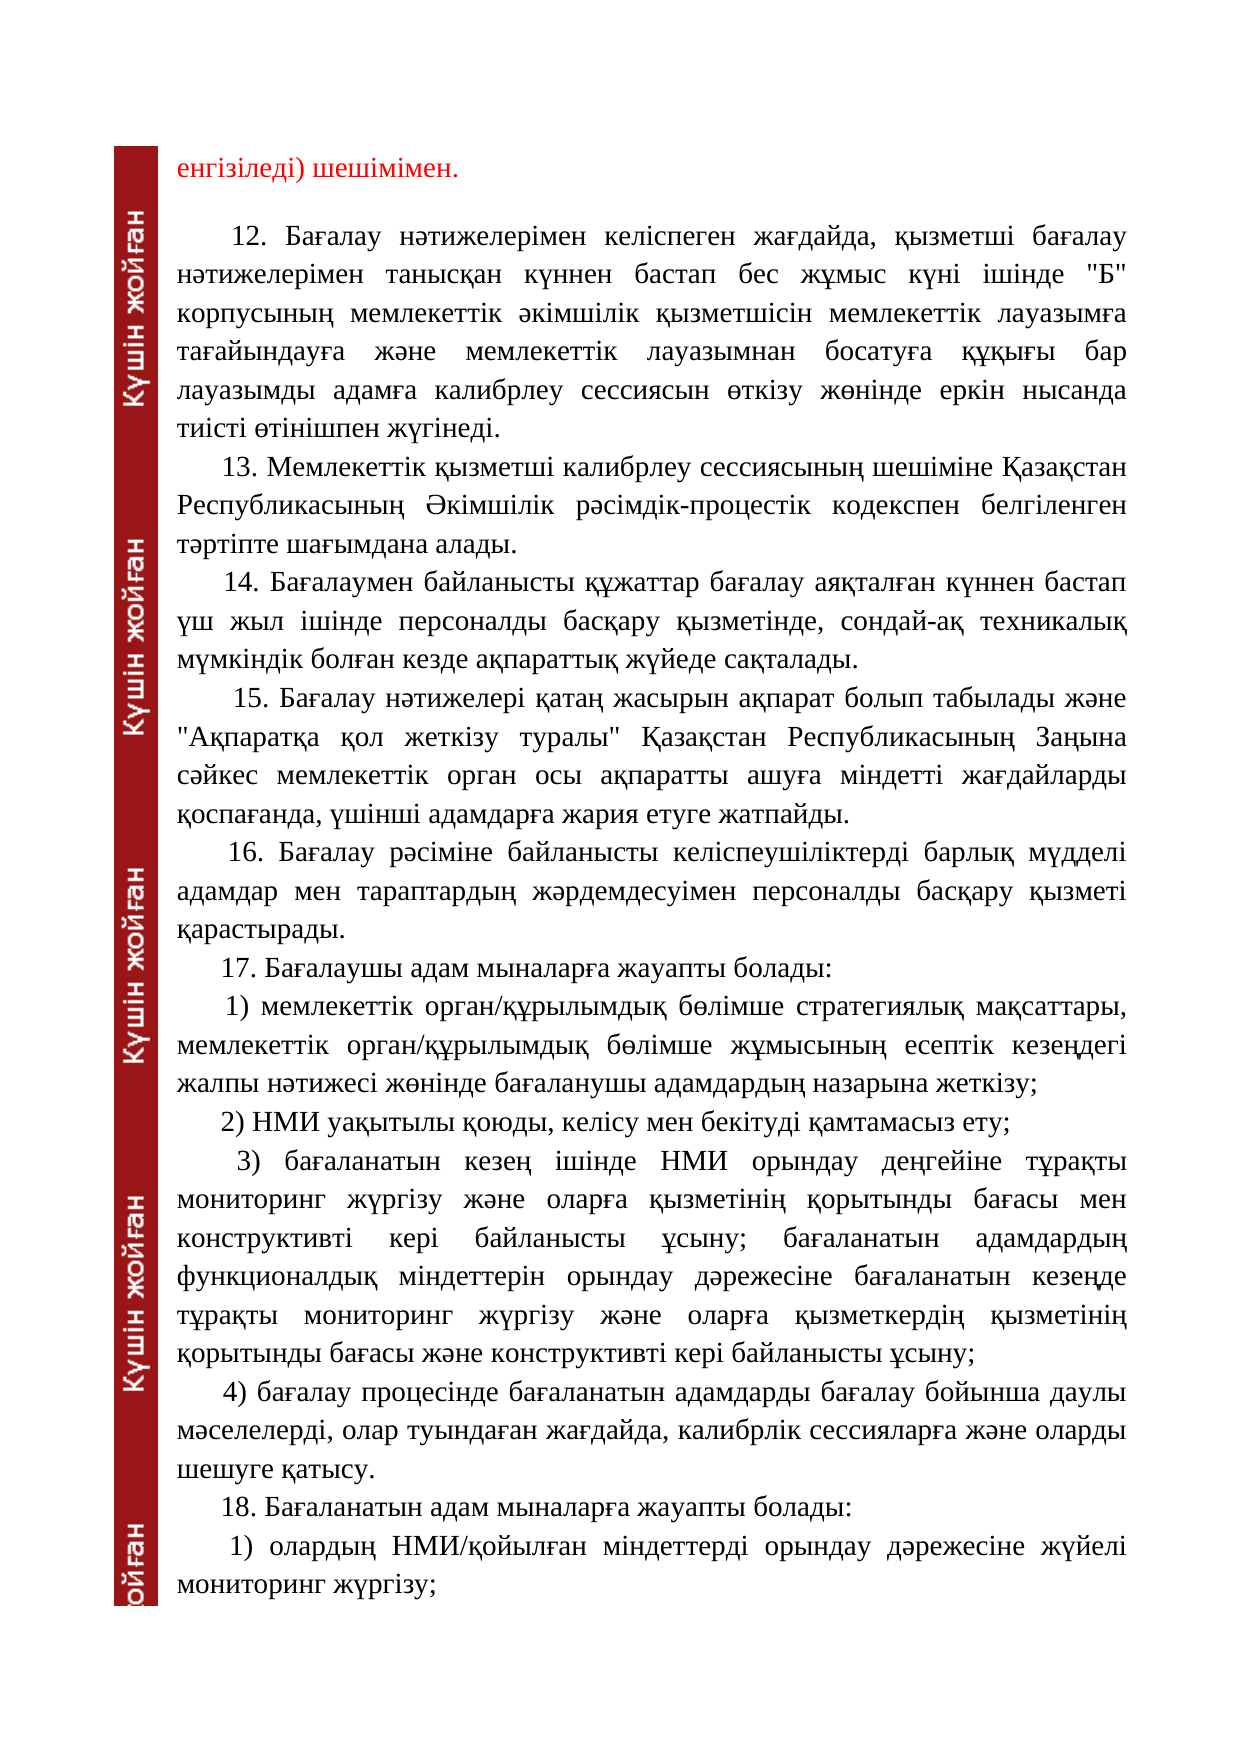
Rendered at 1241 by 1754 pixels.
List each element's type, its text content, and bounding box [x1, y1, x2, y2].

text 17. Бағалаушы адам мыналарға жауапты болады: [112, 950, 1128, 983]
picture [114, 983, 158, 988]
picture [114, 1099, 158, 1104]
picture [114, 559, 158, 564]
picture [114, 214, 158, 218]
text 13. Мемлекеттік қызметші калибрлеу сессиясының шешіміне Қазақстан Республикасының Әкімшілік рәсімдік-процестік кодекспен белгіленген тәртіпте шағымдана алады. [112, 449, 1128, 559]
picture [114, 675, 158, 680]
picture [114, 829, 158, 834]
text 16. Бағалау рәсіміне байланысты келіспеушіліктерді барлық мүдделі адамдар мен тараптардың жәрдемдесуімен персоналды басқару қызметі қарастырады. [112, 834, 1128, 945]
text 4) бағалау процесінде бағаланатын адамдарды бағалау бойынша даулы мәселелерді, олар туындаған жағдайда, калибрлік сессияларға және оларды шешуге қатысу. [112, 1374, 1128, 1484]
text 15. Бағалау нәтижелері қатаң жасырын ақпарат болып табылады және "Ақпаратқа қол жеткізу туралы" Қазақстан Республикасының Заңына сәйкес мемлекеттік орган осы ақпаратты ашуға міндетті жағдайларды қоспағанда, үшінші адамдарға жария етуге жатпайды. [112, 680, 1128, 829]
picture [114, 1600, 158, 1606]
picture [114, 1484, 158, 1489]
text 1) мемлекеттік орган/құрылымдық бөлімше стратегиялық мақсаттары, мемлекеттік орган/құрылымдық бөлімше жұмысының есептік кезеңдегі жалпы нәтижесі жөнінде бағаланушы адамдардың назарына жеткізу; [112, 988, 1128, 1099]
text 2) НМИ уақытылы қоюды, келісу мен бекітуді қамтамасыз ету; [112, 1104, 1128, 1138]
picture [114, 444, 158, 449]
text 12. Бағалау нәтижелерімен келіспеген жағдайда, қызметші бағалау нәтижелерімен танысқан күннен бастап бес жұмыс күні ішінде "Б" корпусының мемлекеттік әкімшілік қызметшісін мемлекеттік лауазымға тағайындауға және мемлекеттік лауазымнан босатуға құқығы бар лауазымды адамға калибрлеу сессиясын өткізу жөнінде еркін нысанда тиісті өтінішпен жүгінеді. [112, 218, 1128, 444]
picture [114, 945, 158, 950]
text 3) бағаланатын кезең ішінде НМИ орындау деңгейіне тұрақты мониторинг жүргізу және оларға қызметінің қорытынды бағасы мен конструктивті кері байланысты ұсыну; бағаланатын адамдардың функционалдық міндеттерін орындау дәрежесіне бағаланатын кезеңде тұрақты мониторинг жүргізу және оларға қызметкердің қызметінің қорытынды бағасы және конструктивті кері байланысты ұсыну; [112, 1143, 1128, 1369]
text 14. Бағалаумен байланысты құжаттар бағалау аяқталған күннен бастап үш жыл ішінде персоналды басқару қызметінде, сондай-ақ техникалық мүмкіндік болған кезде ақпараттық жүйеде сақталады. [112, 564, 1128, 675]
text 1) олардың НМИ/қойылған міндеттерді орындау дәрежесіне жүйелі мониторинг жүргізу; [112, 1528, 1128, 1600]
picture [114, 1523, 158, 1528]
picture [114, 1138, 158, 1143]
text 18. Бағаланатын адам мыналарға жауапты болады: [112, 1489, 1128, 1523]
picture [114, 146, 158, 150]
picture [114, 1369, 158, 1374]
